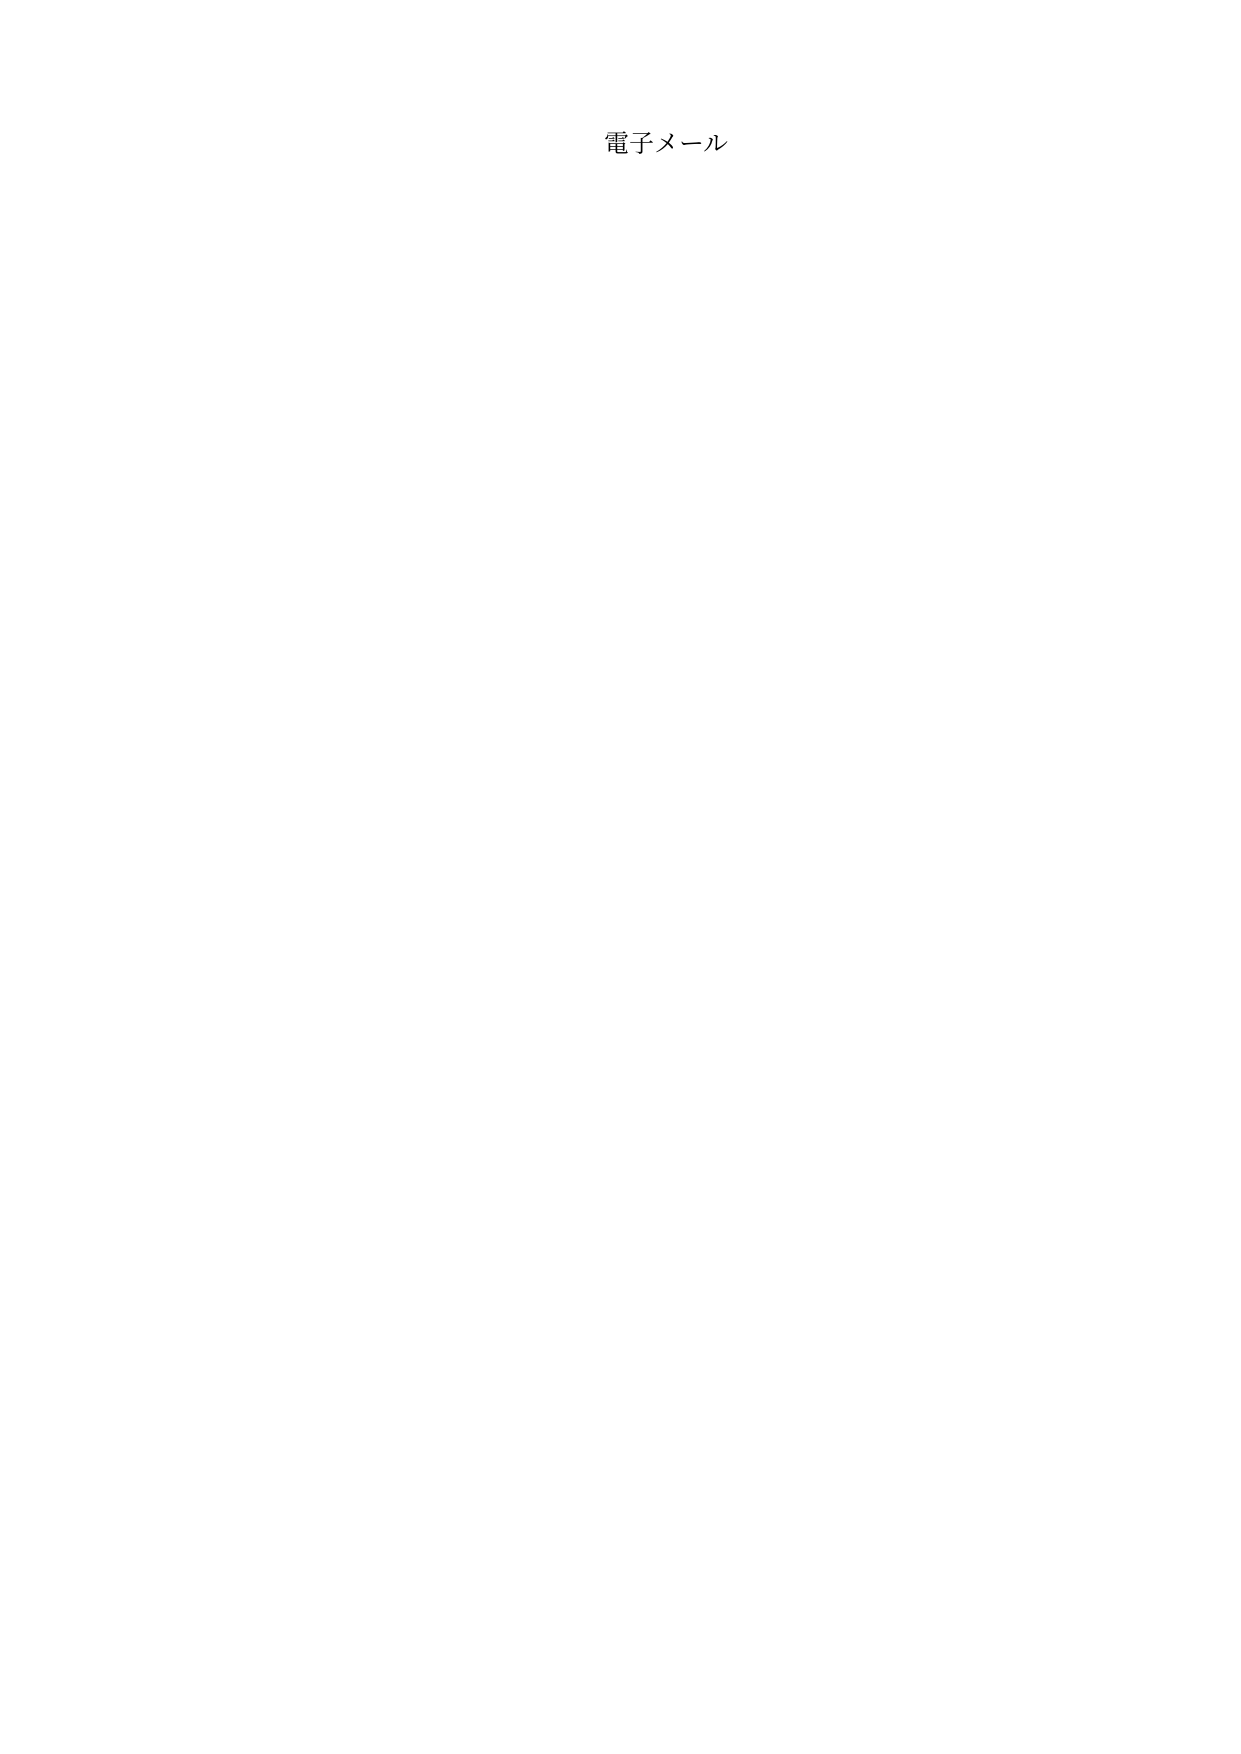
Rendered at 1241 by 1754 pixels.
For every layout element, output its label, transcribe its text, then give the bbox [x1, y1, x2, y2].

text 電子メール [604, 123, 1080, 161]
